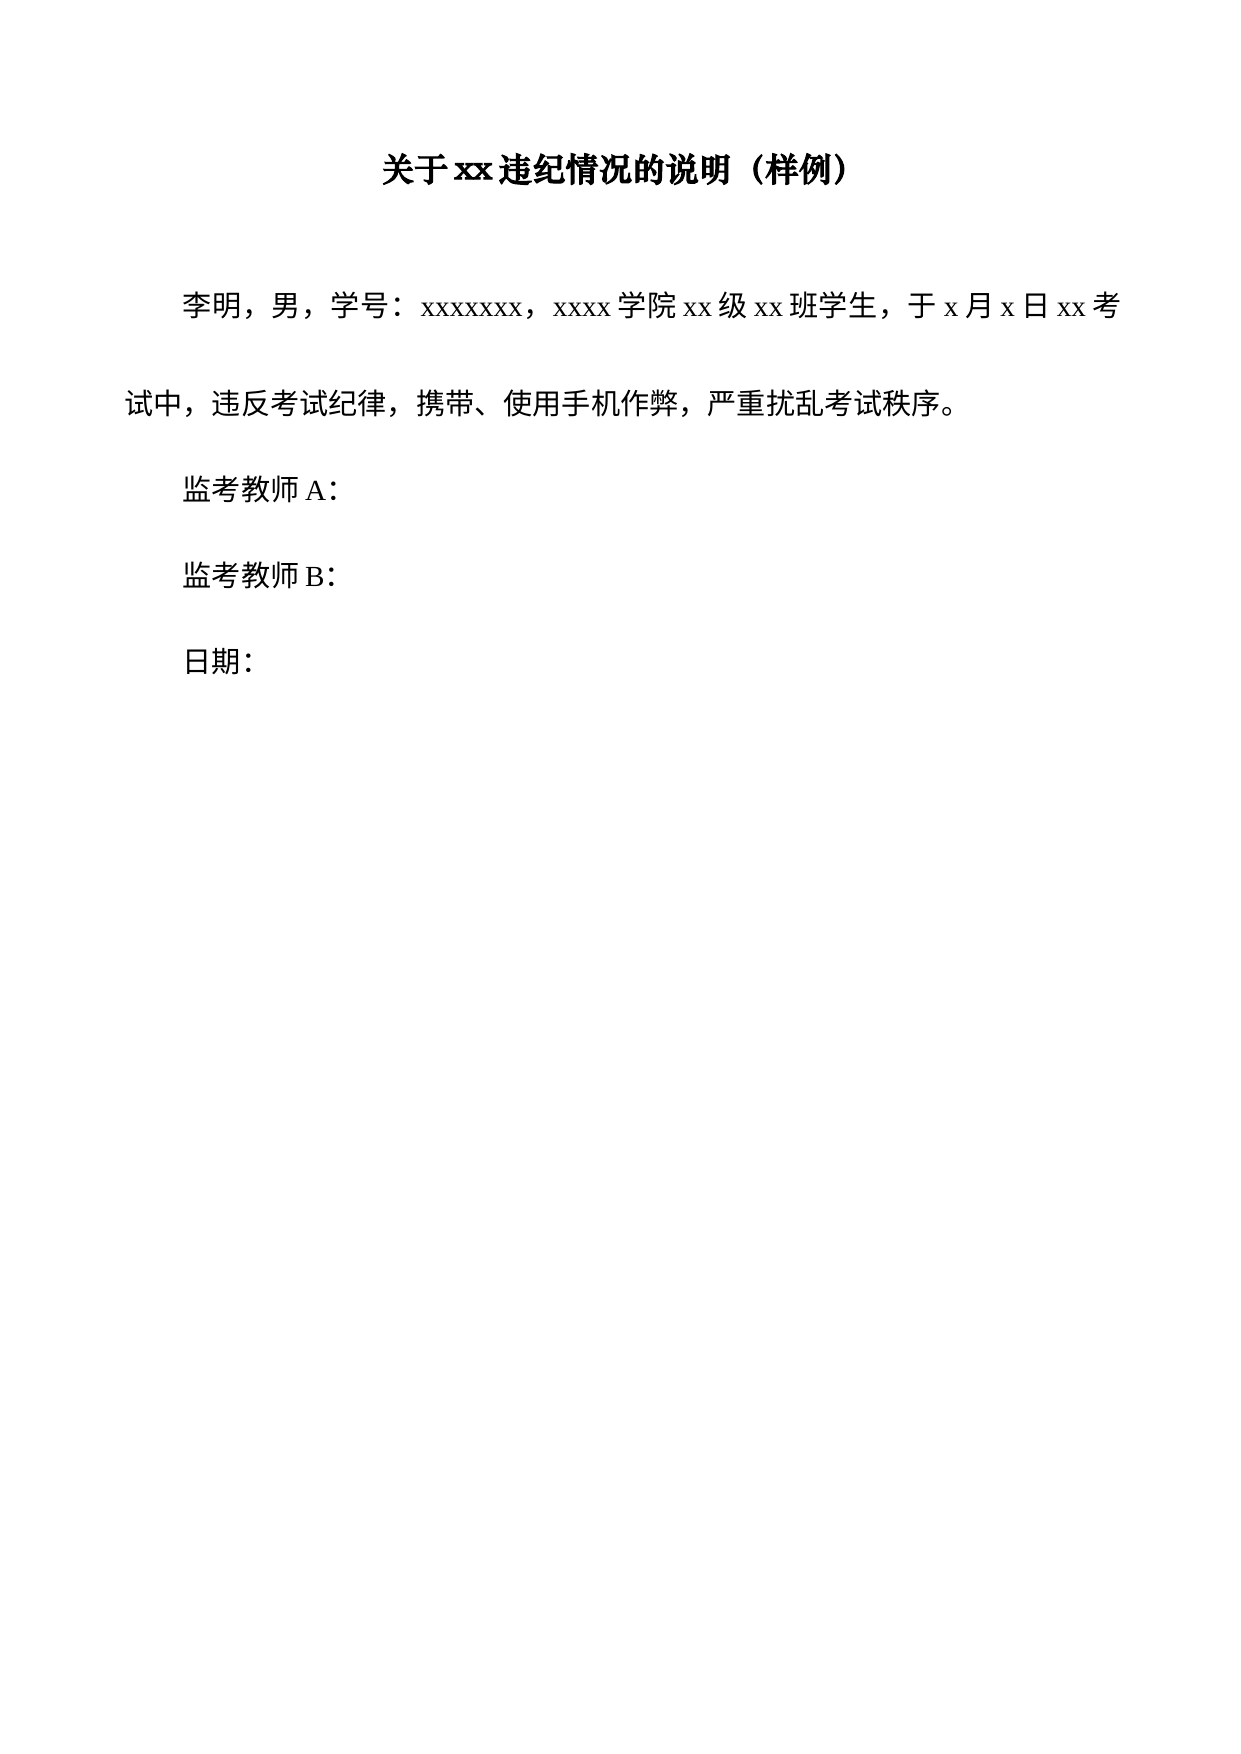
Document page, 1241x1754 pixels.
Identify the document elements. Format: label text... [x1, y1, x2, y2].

text 关于xx违纪情况的说明（样例） [124, 146, 1122, 190]
text 监考教师B： [124, 541, 1122, 606]
text 日期： [124, 627, 1122, 692]
text 李明，男，学号：xxxxxxx，xxxx学院xx级xx班学生，于x月x日xx考试中，违反考试纪律，携带、使用手机作弊，严重扰乱考试秩序。 [124, 272, 1122, 434]
text 监考教师A： [124, 455, 1122, 520]
